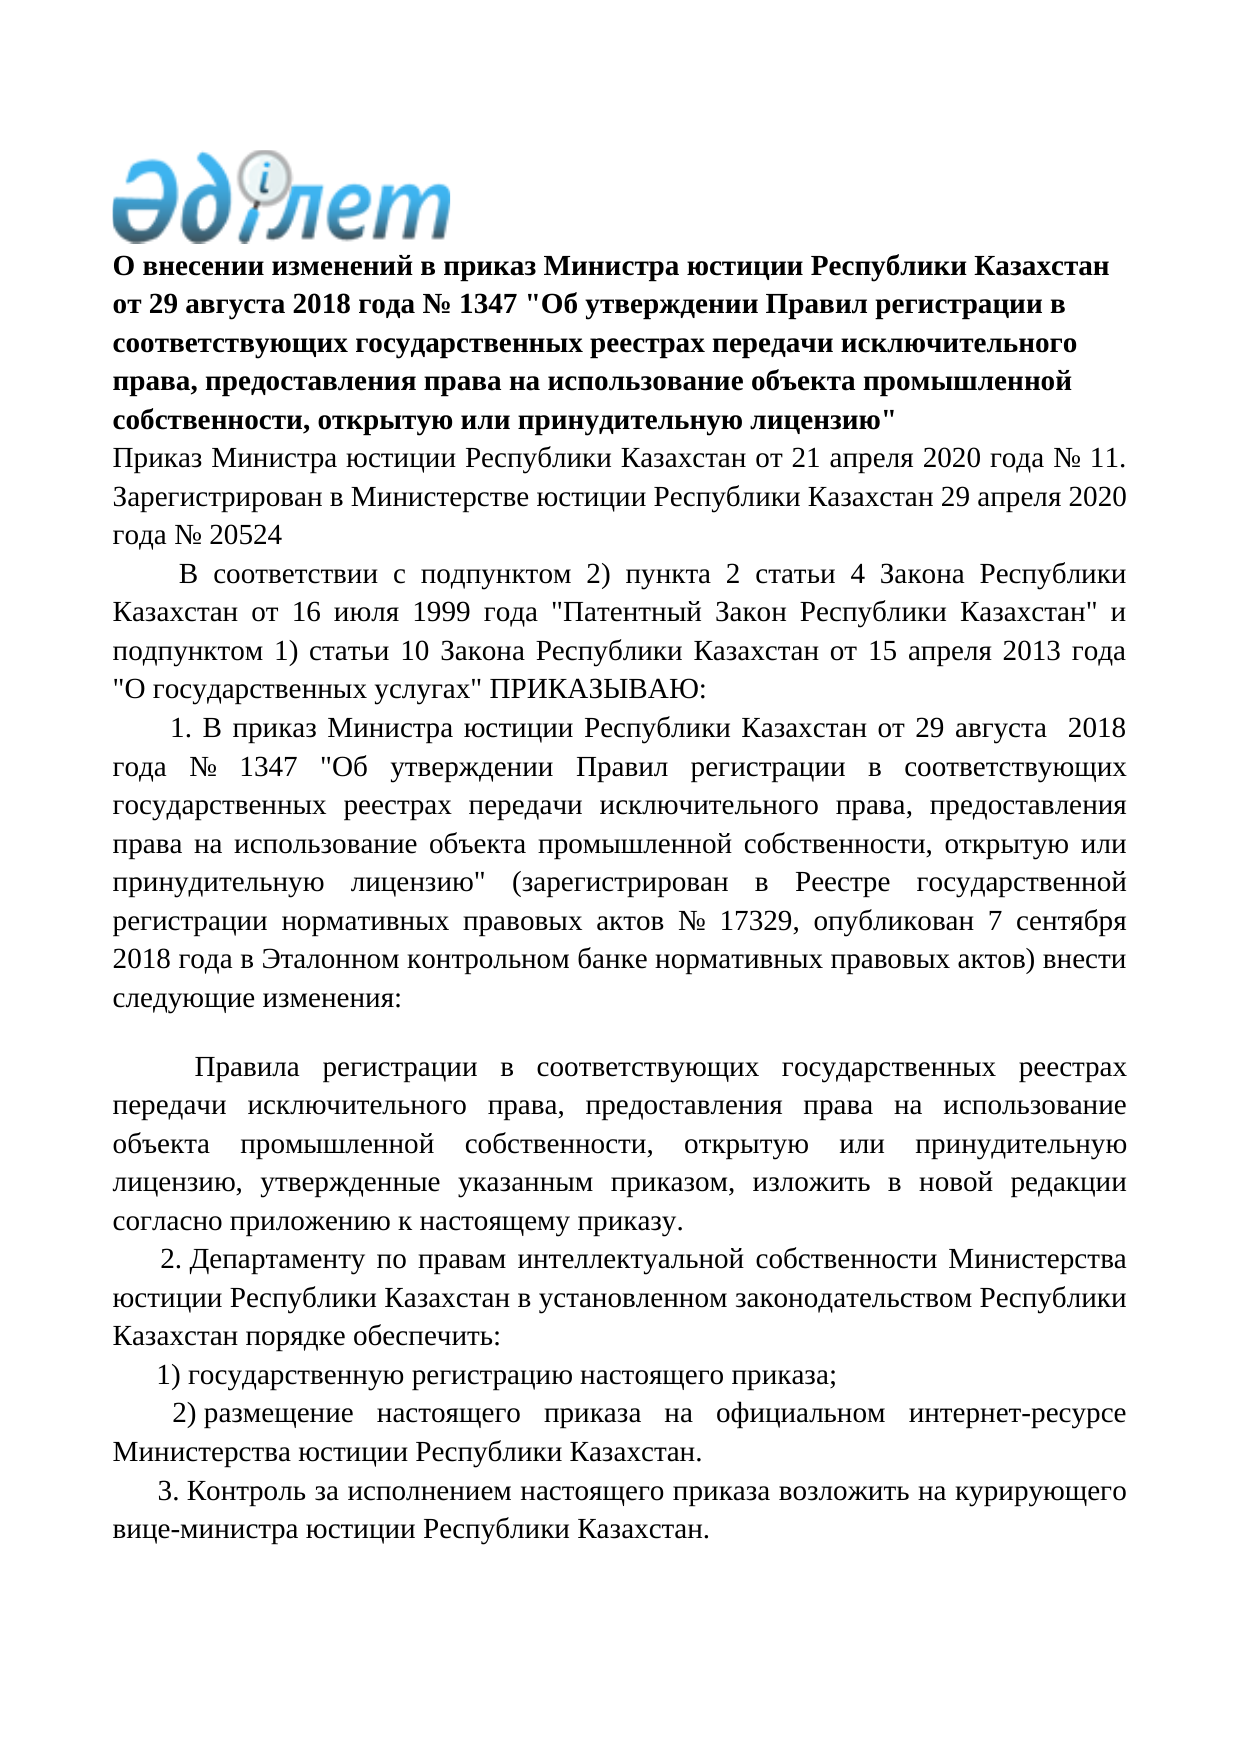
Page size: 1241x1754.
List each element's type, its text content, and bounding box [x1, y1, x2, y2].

text 2. Департаменту по правам интеллектуальной собственности Министерства юстиции Республики Казахстан в установленном законодательством Республики Казахстан порядке обеспечить: [112, 1241, 1128, 1352]
text 1. В приказ Министра юстиции Республики Казахстан от 29 августа 2018 года № 1347 "Об утверждении Правил регистрации в соответствующих государственных реестрах передачи исключительного права, предоставления права на использование объекта промышленной собственности, открытую или принудительную лицензию" (зарегистрирован в Реестре государственной регистрации нормативных правовых актов № 17329, опубликован 7 сентября 2018 года в Эталонном контрольном банке нормативных правовых актов) внести следующие изменения: [112, 710, 1128, 1013]
text В соответствии с подпунктом 2) пункта 2 статьи 4 Закона Республики Казахстан от 16 июля 1999 года "Патентный Закон Республики Казахстан" и подпунктом 1) статьи 10 Закона Республики Казахстан от 15 апреля 2013 года "О государственных услугах" ПРИКАЗЫВАЮ: [112, 556, 1128, 705]
text Приказ Министра юстиции Республики Казахстан от 21 апреля 2020 года № 11. Зарегистрирован в Министерстве юстиции Республики Казахстан 29 апреля 2020 года № 20524 [112, 440, 1128, 551]
picture [112, 150, 451, 244]
text 3. Контроль за исполнением настоящего приказа возложить на курирующего вице-министра юстиции Республики Казахстан. [112, 1473, 1128, 1545]
text 2) размещение настоящего приказа на официальном интернет-ресурсе Министерства юстиции Республики Казахстан. [112, 1396, 1128, 1468]
text 1) государственную регистрацию настоящего приказа; [112, 1357, 1128, 1391]
text О внесении изменений в приказ Министра юстиции Республики Казахстан от 29 августа 2018 года № 1347 "Об утверждении Правил регистрации в соответствующих государственных реестрах передачи исключительного права, предоставления права на использование объекта промышленной собственности, открытую или принудительную лицензию" [112, 248, 1128, 435]
text Правила регистрации в соответствующих государственных реестрах передачи исключительного права, предоставления права на использование объекта промышленной собственности, открытую или принудительную лицензию, утвержденные указанным приказом, изложить в новой редакции согласно приложению к настоящему приказу. [112, 1049, 1128, 1236]
